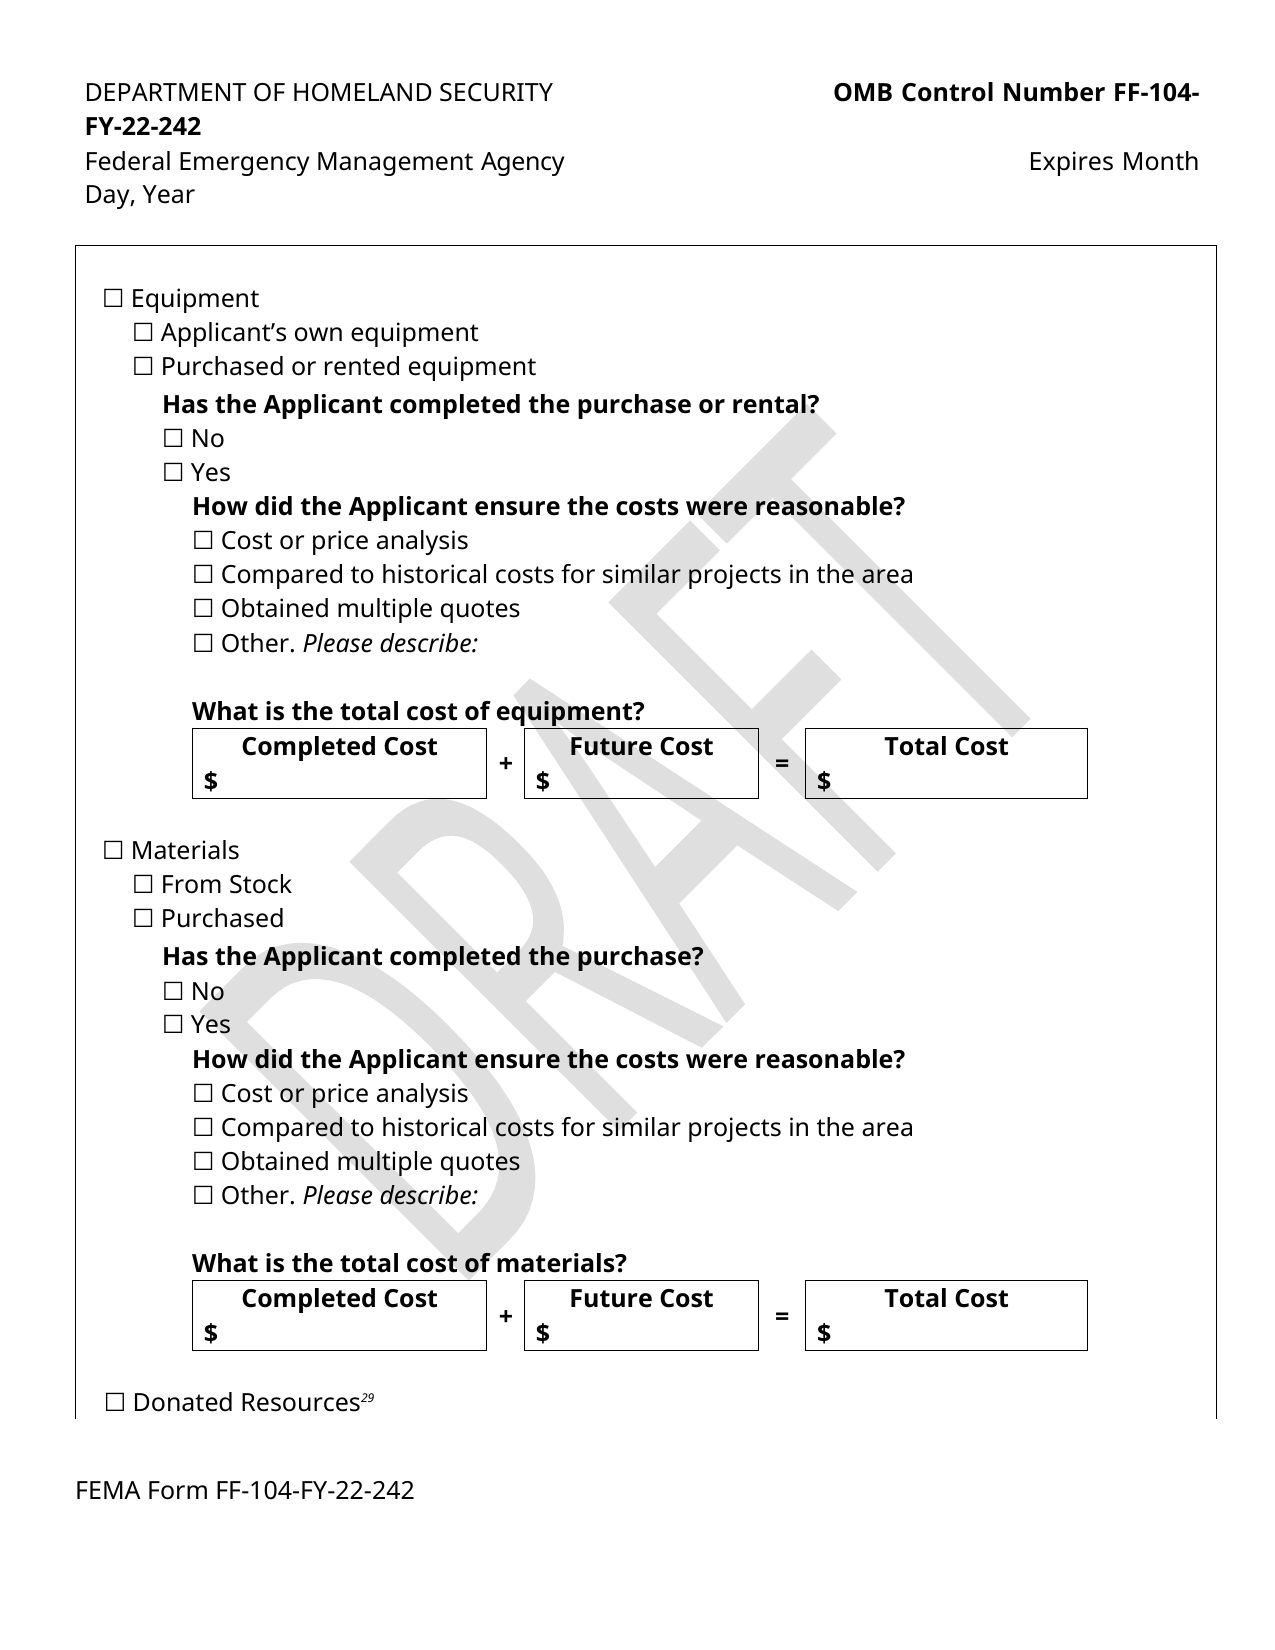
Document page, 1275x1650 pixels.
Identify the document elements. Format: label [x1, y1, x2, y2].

table_cell [76, 246, 1216, 1419]
